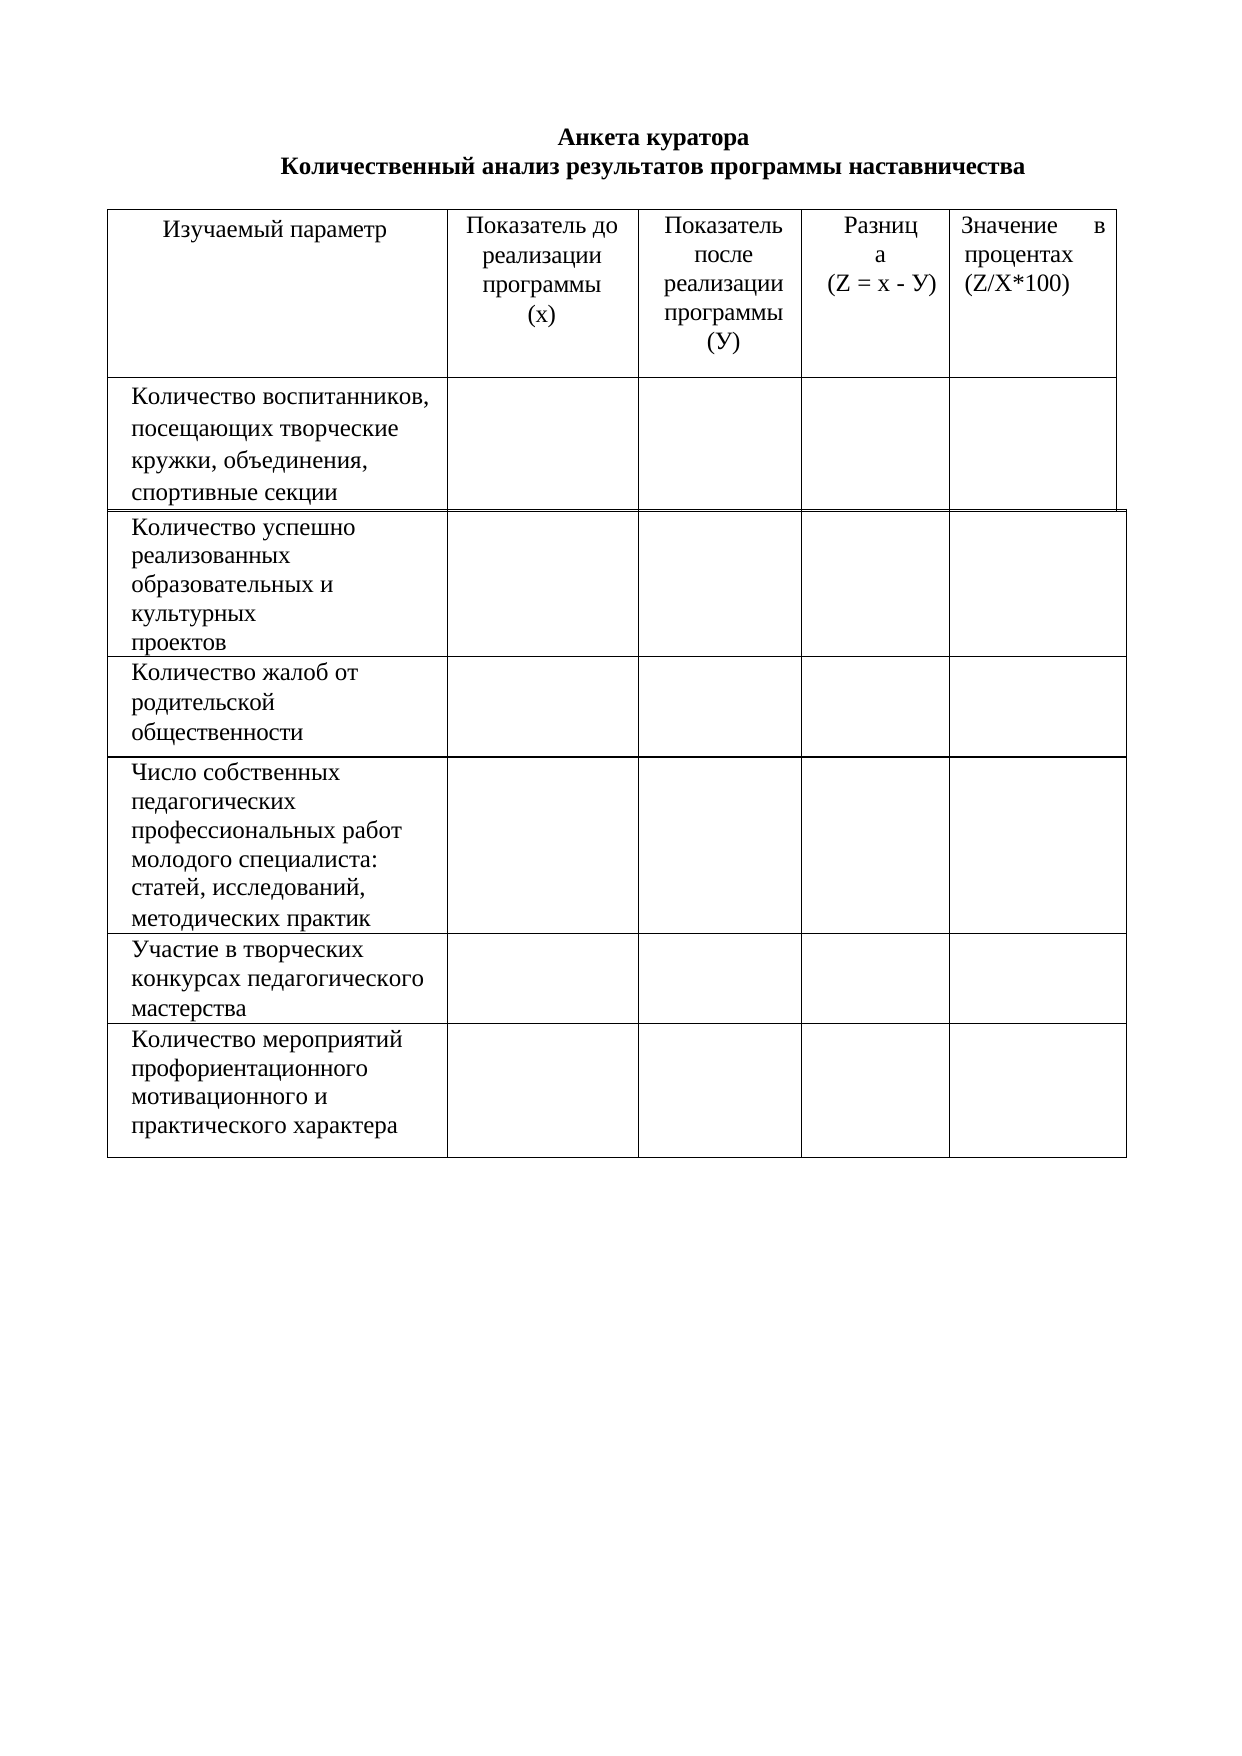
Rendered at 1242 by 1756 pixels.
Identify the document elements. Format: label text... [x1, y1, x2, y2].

table_header Значение в процентах (Z/X*100) [950, 210, 1116, 377]
table_header Разниц а (Z = х - У) [802, 210, 949, 377]
table_cell Число собственных педагогических профессиональных работ молодого специалиста: статей, исследований, методических практик [108, 758, 447, 933]
table_cell [448, 1024, 638, 1157]
table_cell [448, 657, 638, 756]
text Количественный анализ результатов программы наставничества [95, 151, 1211, 180]
table_cell [950, 512, 1126, 656]
table_cell [639, 934, 801, 1023]
table_cell Участие в творческих конкурсах педагогического мастерства [108, 934, 447, 1023]
table_cell [950, 758, 1126, 933]
table_cell [639, 512, 801, 656]
table_header Изучаемый параметр [108, 210, 447, 377]
table_cell Количество воспитанников, посещающих творческие кружки, объединения, спортивные секции [108, 378, 447, 508]
table_cell [639, 758, 801, 933]
table_cell [448, 934, 638, 1023]
table_cell [448, 758, 638, 933]
table_cell [639, 1024, 801, 1157]
table_header Показатель до реализации программы (х) [448, 210, 638, 377]
table_cell [950, 378, 1116, 508]
table_cell Количество успешно реализованных образовательных и культурных проектов [108, 512, 447, 656]
table_header [1117, 209, 1126, 377]
table_cell [950, 1024, 1126, 1157]
table_cell [802, 378, 949, 508]
table_cell [950, 657, 1126, 756]
table_cell [950, 934, 1126, 1023]
table_cell Количество мероприятий профориентационного мотивационного и практического характера [108, 1024, 447, 1157]
table_cell [639, 657, 801, 756]
table_cell [802, 1024, 949, 1157]
table_cell [1117, 377, 1126, 508]
text Анкета куратора [95, 122, 1212, 150]
table_cell [802, 758, 949, 933]
table_cell [448, 512, 638, 656]
table_header Показатель после реализации программы (У) [639, 210, 801, 377]
table_cell [802, 657, 949, 756]
table_cell [448, 378, 638, 508]
table_cell [802, 512, 949, 656]
table_cell [639, 378, 801, 508]
table_cell Количество жалоб от родительской общественности [108, 657, 447, 756]
table_cell [802, 934, 949, 1023]
